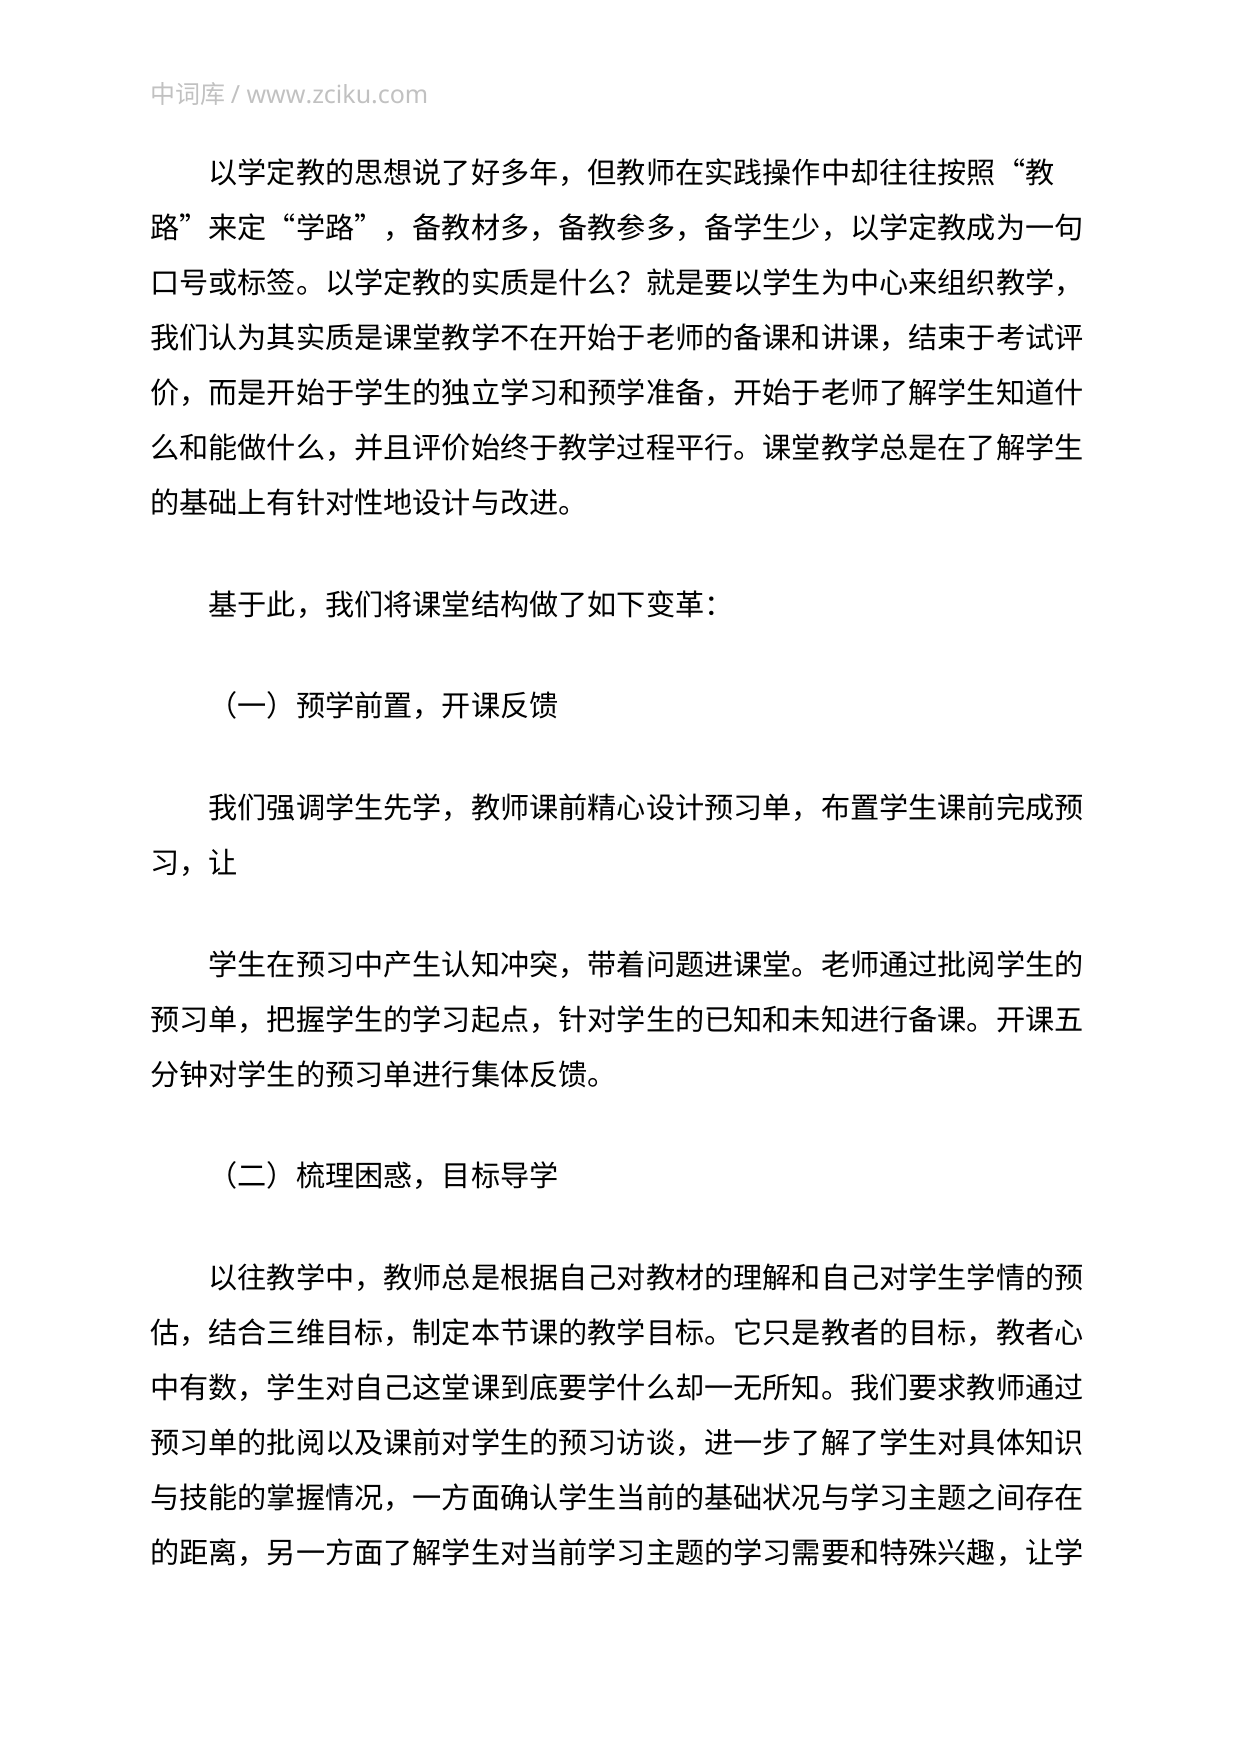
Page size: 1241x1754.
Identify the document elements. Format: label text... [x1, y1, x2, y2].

text （一）预学前置，开课反馈 [150, 683, 1090, 725]
text 以学定教的思想说了好多年，但教师在实践操作中却往往按照“教路”来定“学路”，备教材多，备教参多，备学生少，以学定教成为一句口号或标签。以学定教的实质是什么？就是要以学生为中心来组织教学，我们认为其实质是课堂教学不在开始于老师的备课和讲课，结束于考试评价，而是开始于学生的独立学习和预学准备，开始于老师了解学生知道什么和能做什么，并且评价始终于教学过程平行。课堂教学总是在了解学生的基础上有针对性地设计与改进。 [150, 150, 1090, 522]
text 学生在预习中产生认知冲突，带着问题进课堂。老师通过批阅学生的预习单，把握学生的学习起点，针对学生的已知和未知进行备课。开课五分钟对学生的预习单进行集体反馈。 [150, 941, 1090, 1093]
text 我们强调学生先学，教师课前精心设计预习单，布置学生课前完成预习，让 [150, 785, 1090, 882]
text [150, 1255, 1090, 1571]
text 基于此，我们将课堂结构做了如下变革： [150, 581, 1090, 623]
text （二）梳理困惑，目标导学 [150, 1153, 1090, 1195]
